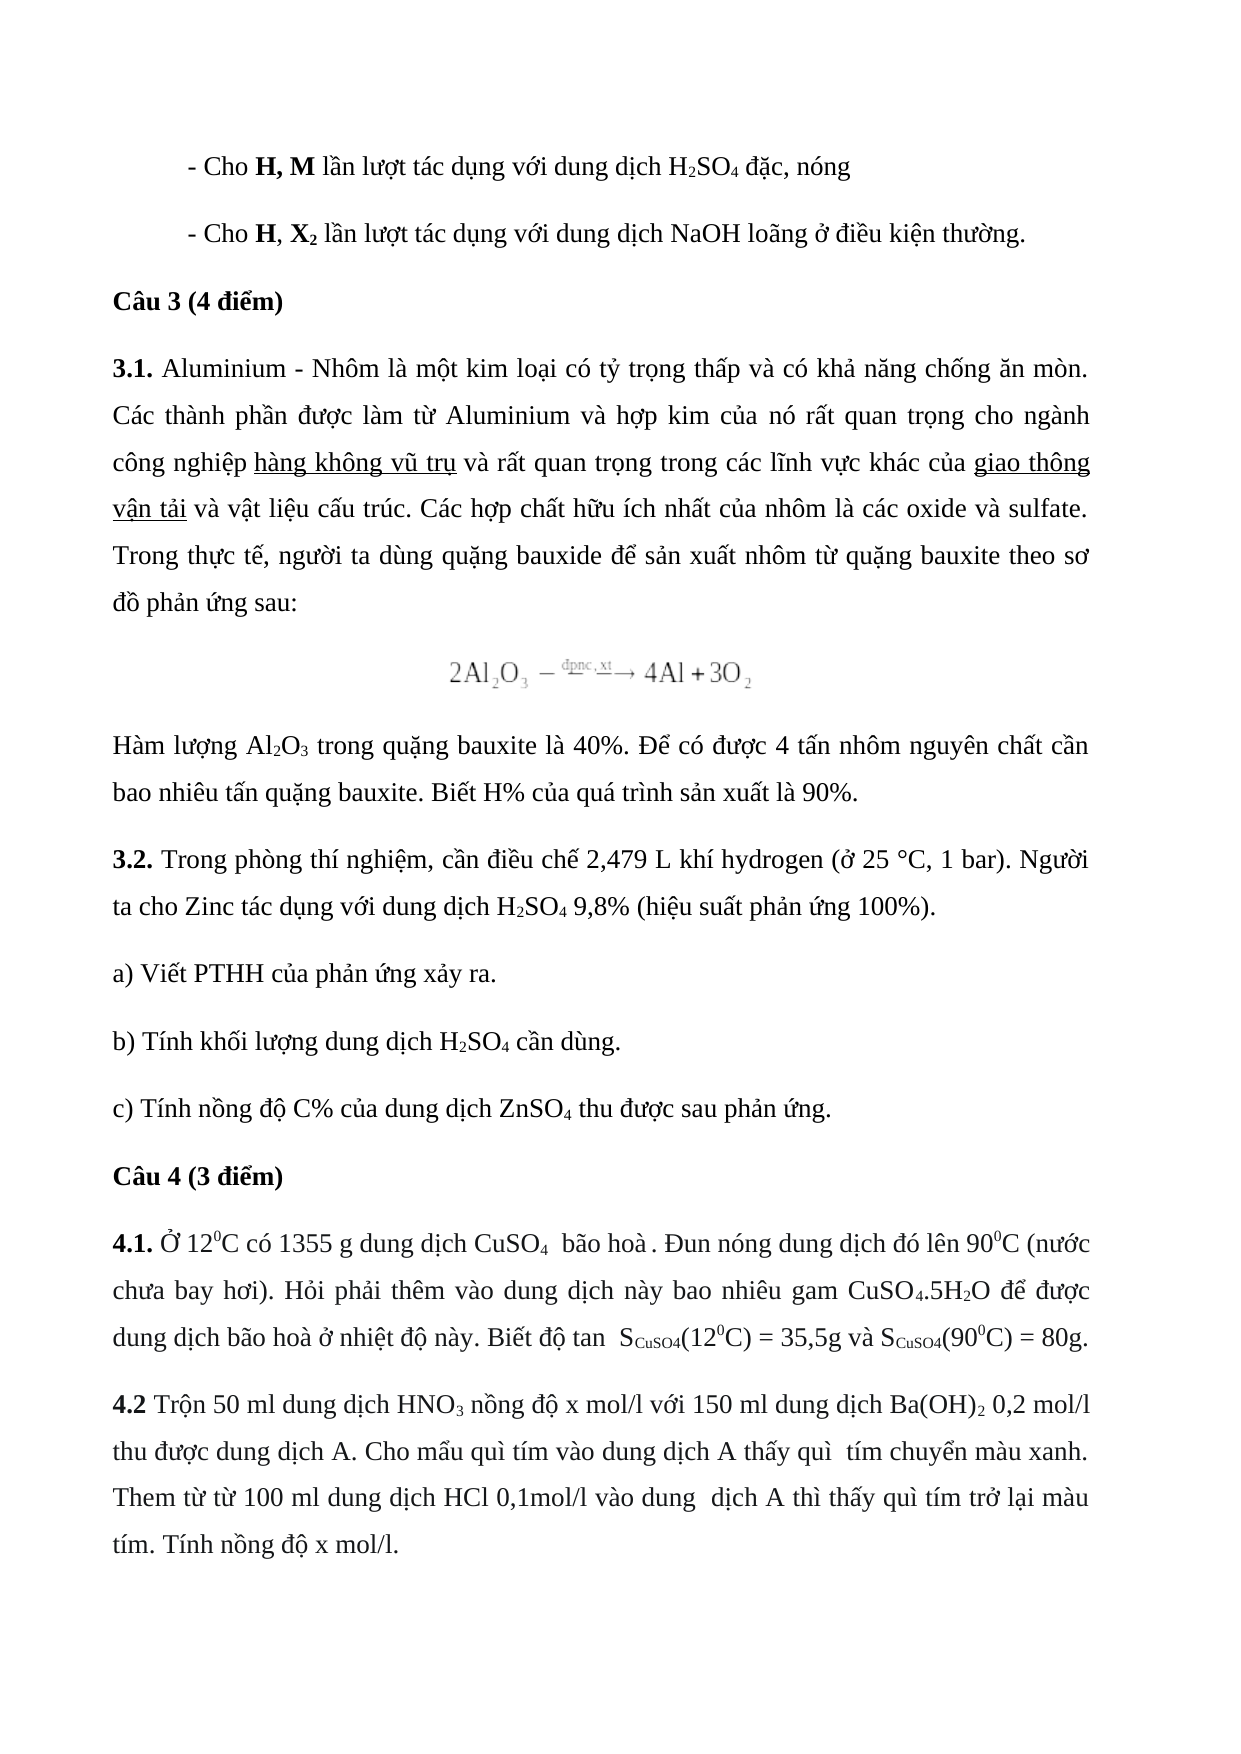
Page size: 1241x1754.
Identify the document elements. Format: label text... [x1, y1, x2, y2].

text a) Viết PTHH của phản ứng xảy ra. [112, 957, 1090, 988]
text - Cho H, X2 lần lượt tác dụng với dung dịch NaOH loãng ở điều kiện thường. [112, 217, 1090, 249]
text Câu 3 (4 điểm) [112, 285, 1090, 316]
text 3.2. Trong phòng thí nghiệm, cần điều chế 2,479 L khí hydrogen (ở 25 °C, 1 bar). Người ta cho Zinc tác dụng với dung dịch H2SO4 9,8% (hiệu suất phản ứng 100%). [112, 843, 1090, 921]
text 3.1. Aluminium - Nhôm là một kim loại có tỷ trọng thấp và có khả năng chống ăn mòn. Các thành phần được làm từ Aluminium và hợp kim của nó rất quan trọng cho ngành công nghiệp hàng không vũ trụ và rất quan trọng trong các lĩnh vực khác của giao thông vận tải và vật liệu cấu trúc. Các hợp chất hữu ích nhất của nhôm là các oxide và sulfate. Trong thực tế, người ta dùng quặng bauxide để sản xuất nhôm từ quặng bauxite theo sơ đồ phản ứng sau: [112, 352, 1090, 617]
text 4.1. Ở 120C có 1355 g dung dịch CuSO4 bão hoà . Đun nóng dung dịch đó lên 900C (nước chưa bay hơi). Hỏi phải thêm vào dung dịch này bao nhiêu gam CuSO4.5H2O để được dung dịch bão hoà ở nhiệt độ này. Biết độ tan SCuSO4(120C) = 35,5g và SCuSO4(900C) = 80g. [112, 1227, 1090, 1352]
text b) Tính khối lượng dung dịch H2SO4 cần dùng. [112, 1025, 1090, 1056]
text 4.2 Trộn 50 ml dung dịch HNO3 nồng độ x mol/l với 150 ml dung dịch Ba(OH)2 0,2 mol/l thu được dung dịch A. Cho mẩu quì tím vào dung dịch A thấy quì tím chuyển màu xanh. Them từ từ 100 ml dung dịch HCl 0,1mol/l vào dung dịch A thì thấy quì tím trở lại màu tím. Tính nồng độ x mol/l. [112, 1388, 1090, 1559]
text c) Tính nồng độ C% của dung dịch ZnSO4 thu được sau phản ứng. [112, 1092, 1090, 1123]
text - Cho H, M lần lượt tác dụng với dung dịch H2SO4 đặc, nóng [112, 150, 1090, 181]
text Câu 4 (3 điểm) [112, 1160, 1090, 1191]
text Hàm lượng Al2O3 trong quặng bauxite là 40%. Để có được 4 tấn nhôm nguyên chất cần bao nhiêu tấn quặng bauxite. Biết H% của quá trình sản xuất là 90%. [112, 729, 1090, 807]
